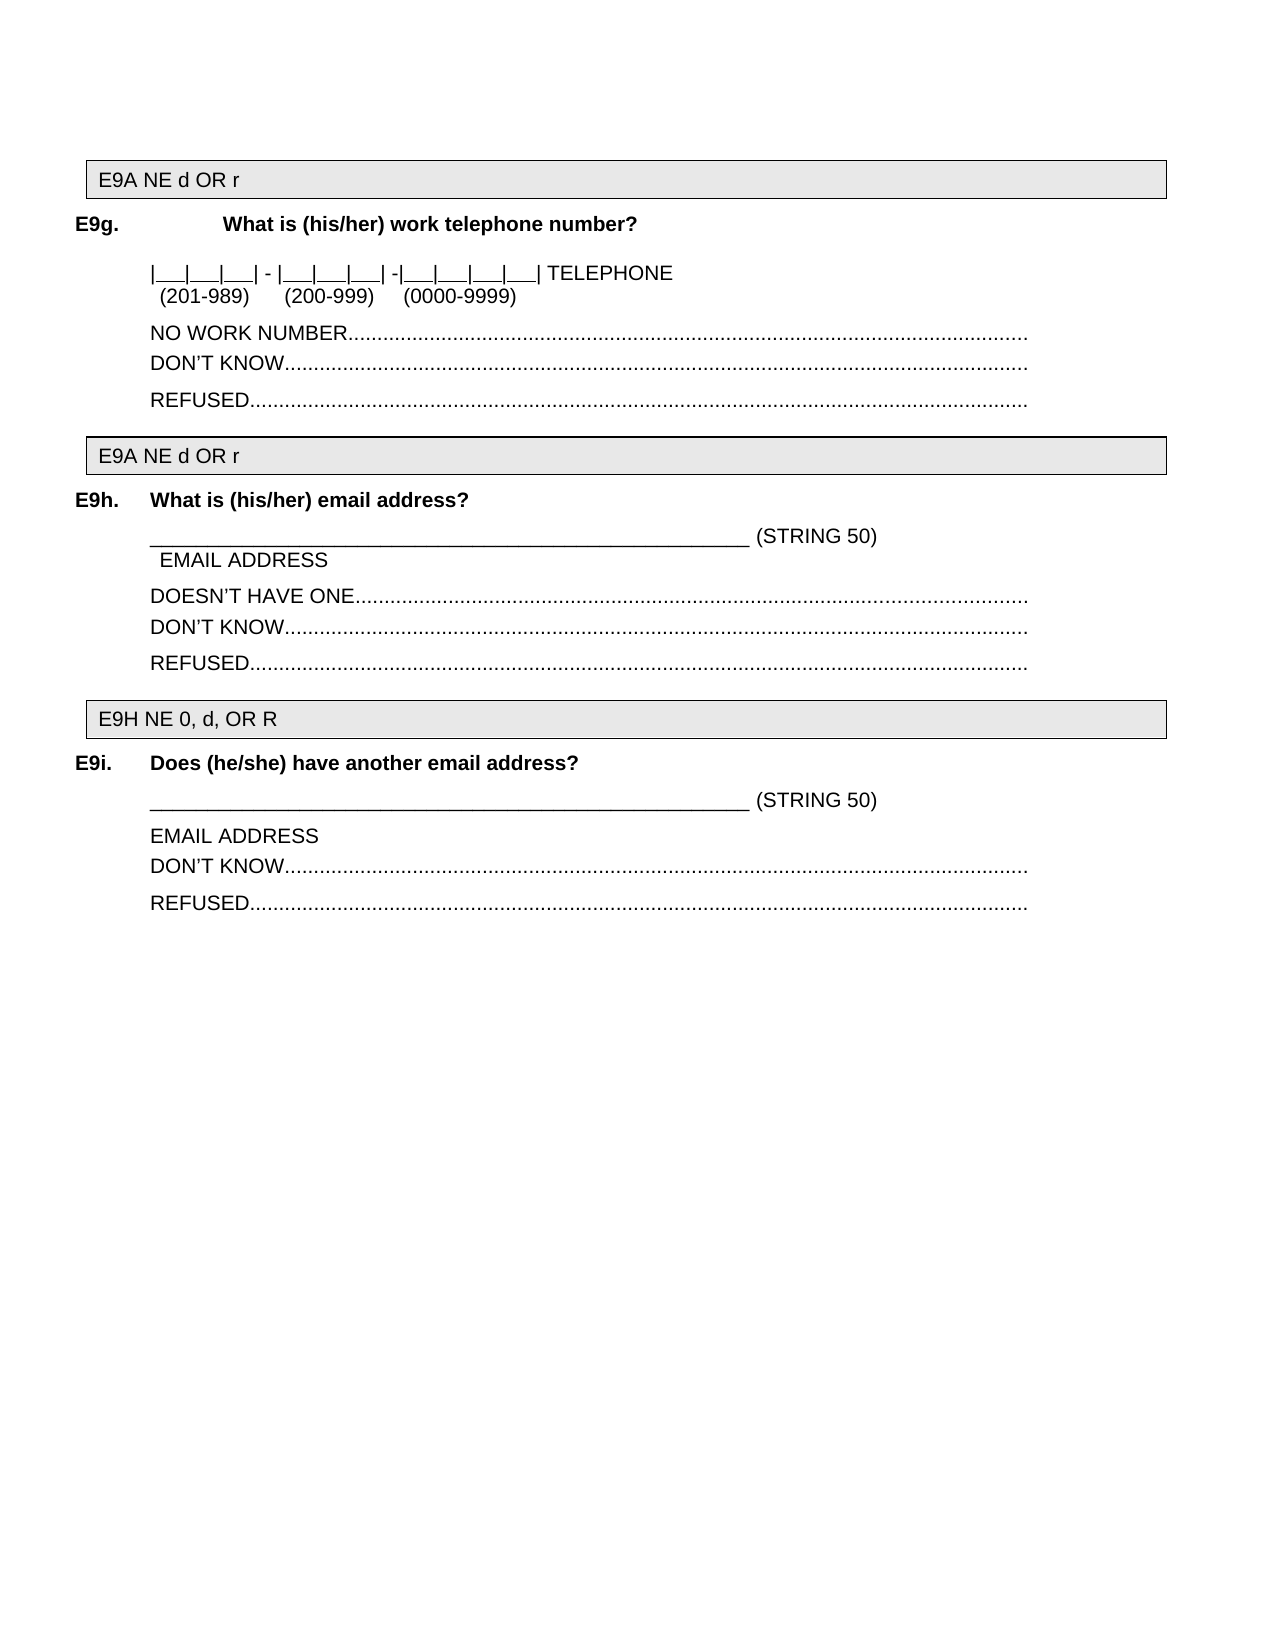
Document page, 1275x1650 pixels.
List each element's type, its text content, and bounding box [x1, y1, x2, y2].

text DON’T KNOW d [150, 351, 994, 375]
text NO WORK NUMBER 0 [150, 321, 994, 345]
text REFUSED r [150, 891, 1012, 914]
text | | | | - | | | | -| | | | | TELEPHONE [75, 260, 1200, 284]
text E9g. What is (his/her) work telephone number? [75, 211, 1162, 235]
text DON’T KNOW d [150, 854, 994, 878]
text E9i. Does (he/she) have another email address? [75, 751, 1162, 775]
table_header E9a NE d OR r [87, 161, 1166, 198]
table_header E9h NE 0, d, or R [87, 701, 1166, 737]
text (STRING 50) [150, 787, 1228, 811]
text EMAIL ADDRESS [159, 548, 1200, 572]
text DON’T KNOW d GO TO E9j [150, 614, 994, 638]
text (201-989) (200-999) (0000-9999) [159, 284, 1200, 308]
text EMAIL ADDRESS [150, 824, 1191, 848]
text REFUSED r [150, 387, 1012, 411]
text (STRING 50) [150, 524, 1228, 548]
text REFUSED r GO TO E9j [150, 651, 1012, 675]
text E9h. What is (his/her) email address? [75, 487, 1162, 511]
table_header E9a NE d OR r [87, 438, 1166, 474]
text DOESN’T HAVE ONE 0 GO TO E9j [150, 584, 994, 608]
